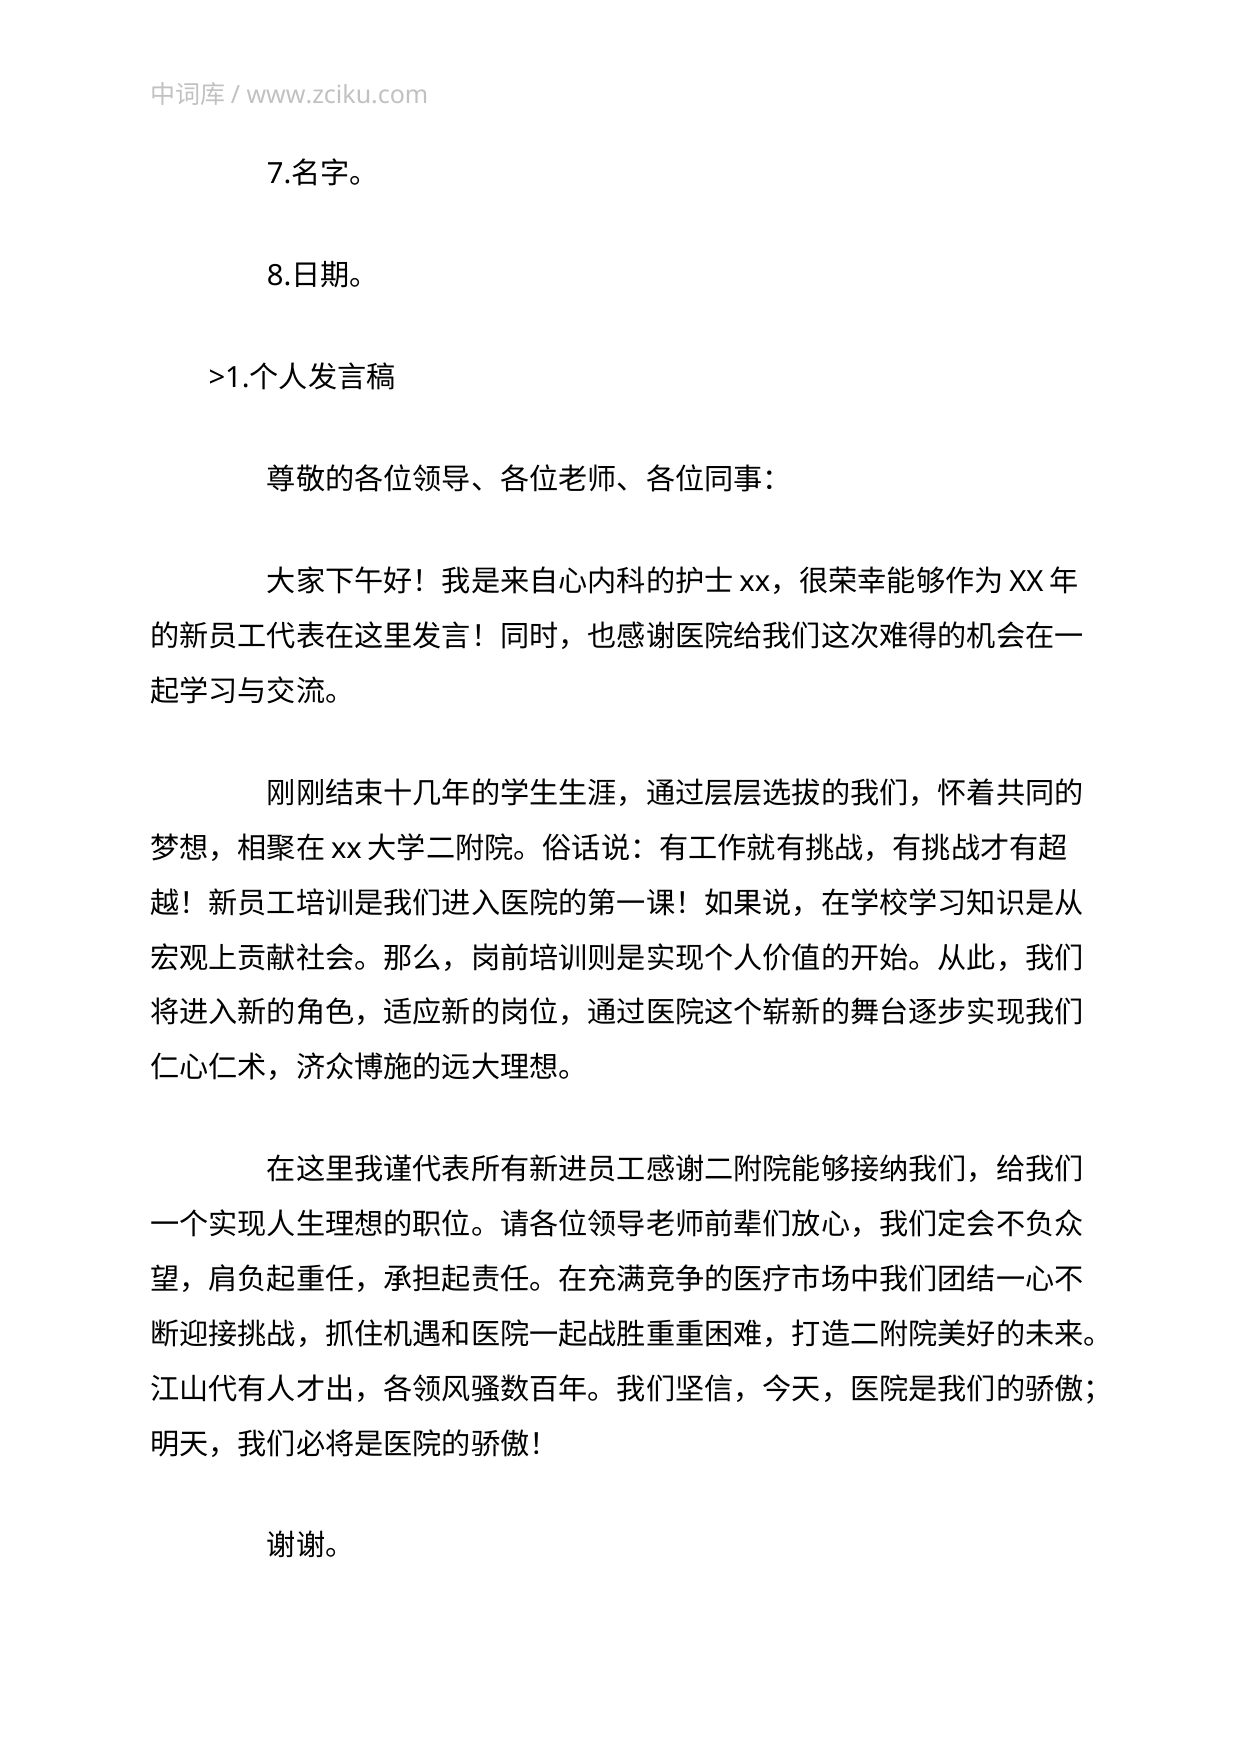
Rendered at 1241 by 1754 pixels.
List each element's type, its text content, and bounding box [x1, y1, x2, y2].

text 刚刚结束十几年的学生生涯，通过层层选拔的我们，怀着共同的梦想，相聚在xx大学二附院。俗话说：有工作就有挑战，有挑战才有超越！新员工培训是我们进入医院的第一课！如果说，在学校学习知识是从宏观上贡献社会。那么，岗前培训则是实现个人价值的开始。从此，我们将进入新的角色，适应新的岗位，通过医院这个崭新的舞台逐步实现我们仁心仁术，济众博施的远大理想。 [150, 769, 1090, 1086]
text 谢谢。 [150, 1522, 1090, 1564]
text 大家下午好！我是来自心内科的护士xx，很荣幸能够作为XX年的新员工代表在这里发言！同时，也感谢医院给我们这次难得的机会在一起学习与交流。 [150, 558, 1090, 710]
text >1.个人发言稿 [150, 354, 1090, 396]
text 7.名字。 [150, 150, 1090, 192]
text 在这里我谨代表所有新进员工感谢二附院能够接纳我们，给我们一个实现人生理想的职位。请各位领导老师前辈们放心，我们定会不负众望，肩负起重任，承担起责任。在充满竞争的医疗市场中我们团结一心不断迎接挑战，抓住机遇和医院一起战胜重重困难，打造二附院美好的未来。江山代有人才出，各领风骚数百年。我们坚信，今天，医院是我们的骄傲；明天，我们必将是医院的骄傲！ [150, 1146, 1090, 1462]
text 8.日期。 [150, 252, 1090, 294]
text 尊敬的各位领导、各位老师、各位同事： [150, 456, 1090, 498]
